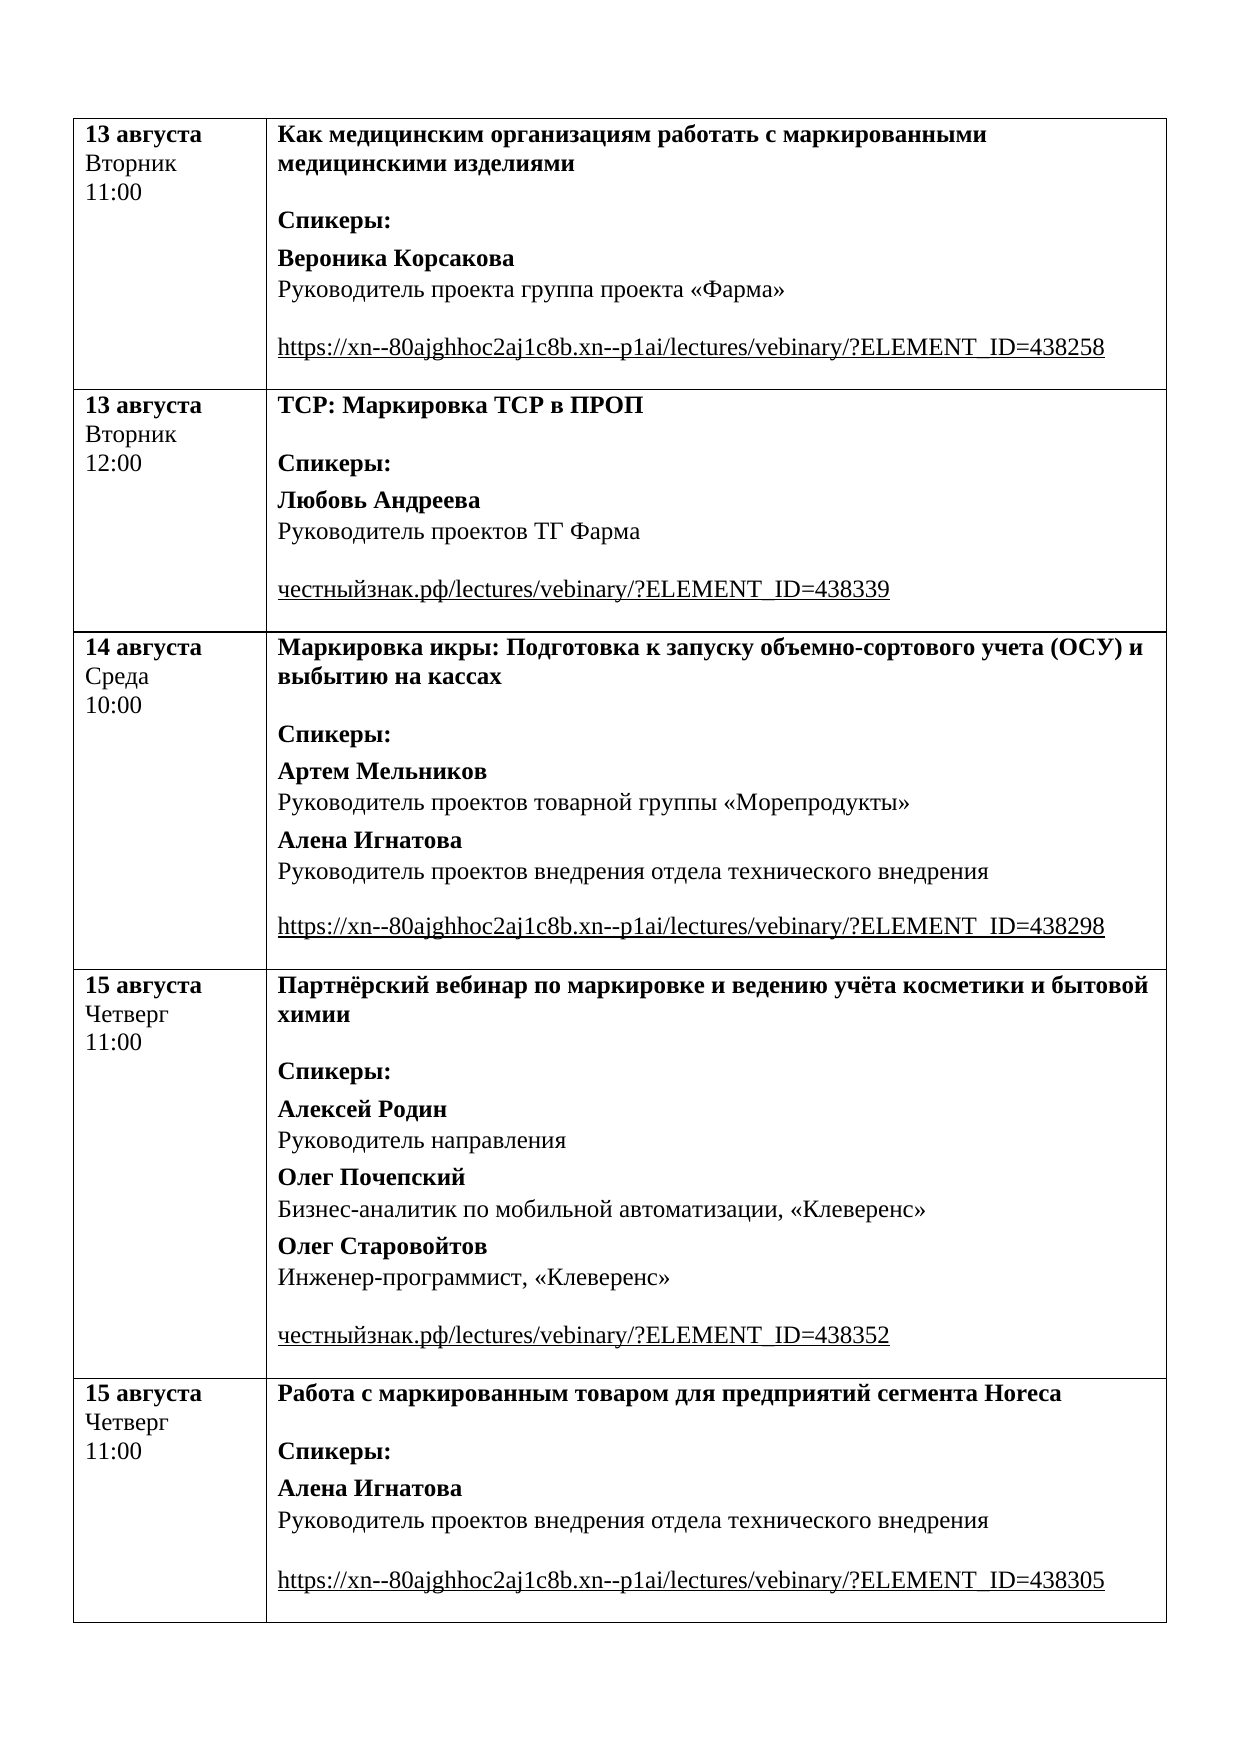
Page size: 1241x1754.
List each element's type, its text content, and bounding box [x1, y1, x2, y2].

table_cell Партнёрский вебинар по маркировке и ведению учёта косметики и бытовой химии Спикеры: Алексей Родин Руководитель направления Олег Почепский Бизнес-аналитик по мобильной автоматизации, «Клеверенс» Олег Старовойтов Инженер-программист, «Клеверенс» честныйзнак.рф/lectures/vebinary/?ELEMENT_ID=438352 [267, 970, 1166, 1377]
table_cell 15 августа Четверг 11:00 [74, 970, 266, 1377]
table_cell Работа с маркированным товаром для предприятий сегмента Horeca Спикеры: Алена Игнатова Руководитель проектов внедрения отдела технического внедрения https://xn--80ajghhoc2aj1c8b.xn--p1ai/lectures/vebinary/?ELEMENT_ID=438305 [267, 1379, 1166, 1622]
table_cell ТСР: Маркировка ТСР в ПРОП Спикеры: Любовь Андреева Руководитель проектов ТГ Фарма честныйзнак.рф/lectures/vebinary/?ELEMENT_ID=438339 [267, 390, 1166, 631]
table_cell Как медицинским организациям работать с маркированными медицинскими изделиями Спикеры: Вероника Корсакова Руководитель проекта группа проекта «Фарма» https://xn--80ajghhoc2aj1c8b.xn--p1ai/lectures/vebinary/?ELEMENT_ID=438258 [267, 119, 1166, 389]
table_cell 13 августа Вторник 12:00 [74, 390, 266, 631]
table_cell 14 августа Среда 10:00 [74, 633, 266, 969]
table_cell 13 августа Вторник 11:00 [74, 119, 266, 389]
table_cell Маркировка икры: Подготовка к запуску объемно-сортового учета (ОСУ) и выбытию на кассах Спикеры: Артем Мельников Руководитель проектов товарной группы «Морепродукты» Алена Игнатова Руководитель проектов внедрения отдела технического внедрения https://xn--80ajghhoc2aj1c8b.xn--p1ai/lectures/vebinary/?ELEMENT_ID=438298 [267, 633, 1166, 969]
table_cell 15 августа Четверг 11:00 [74, 1379, 266, 1622]
